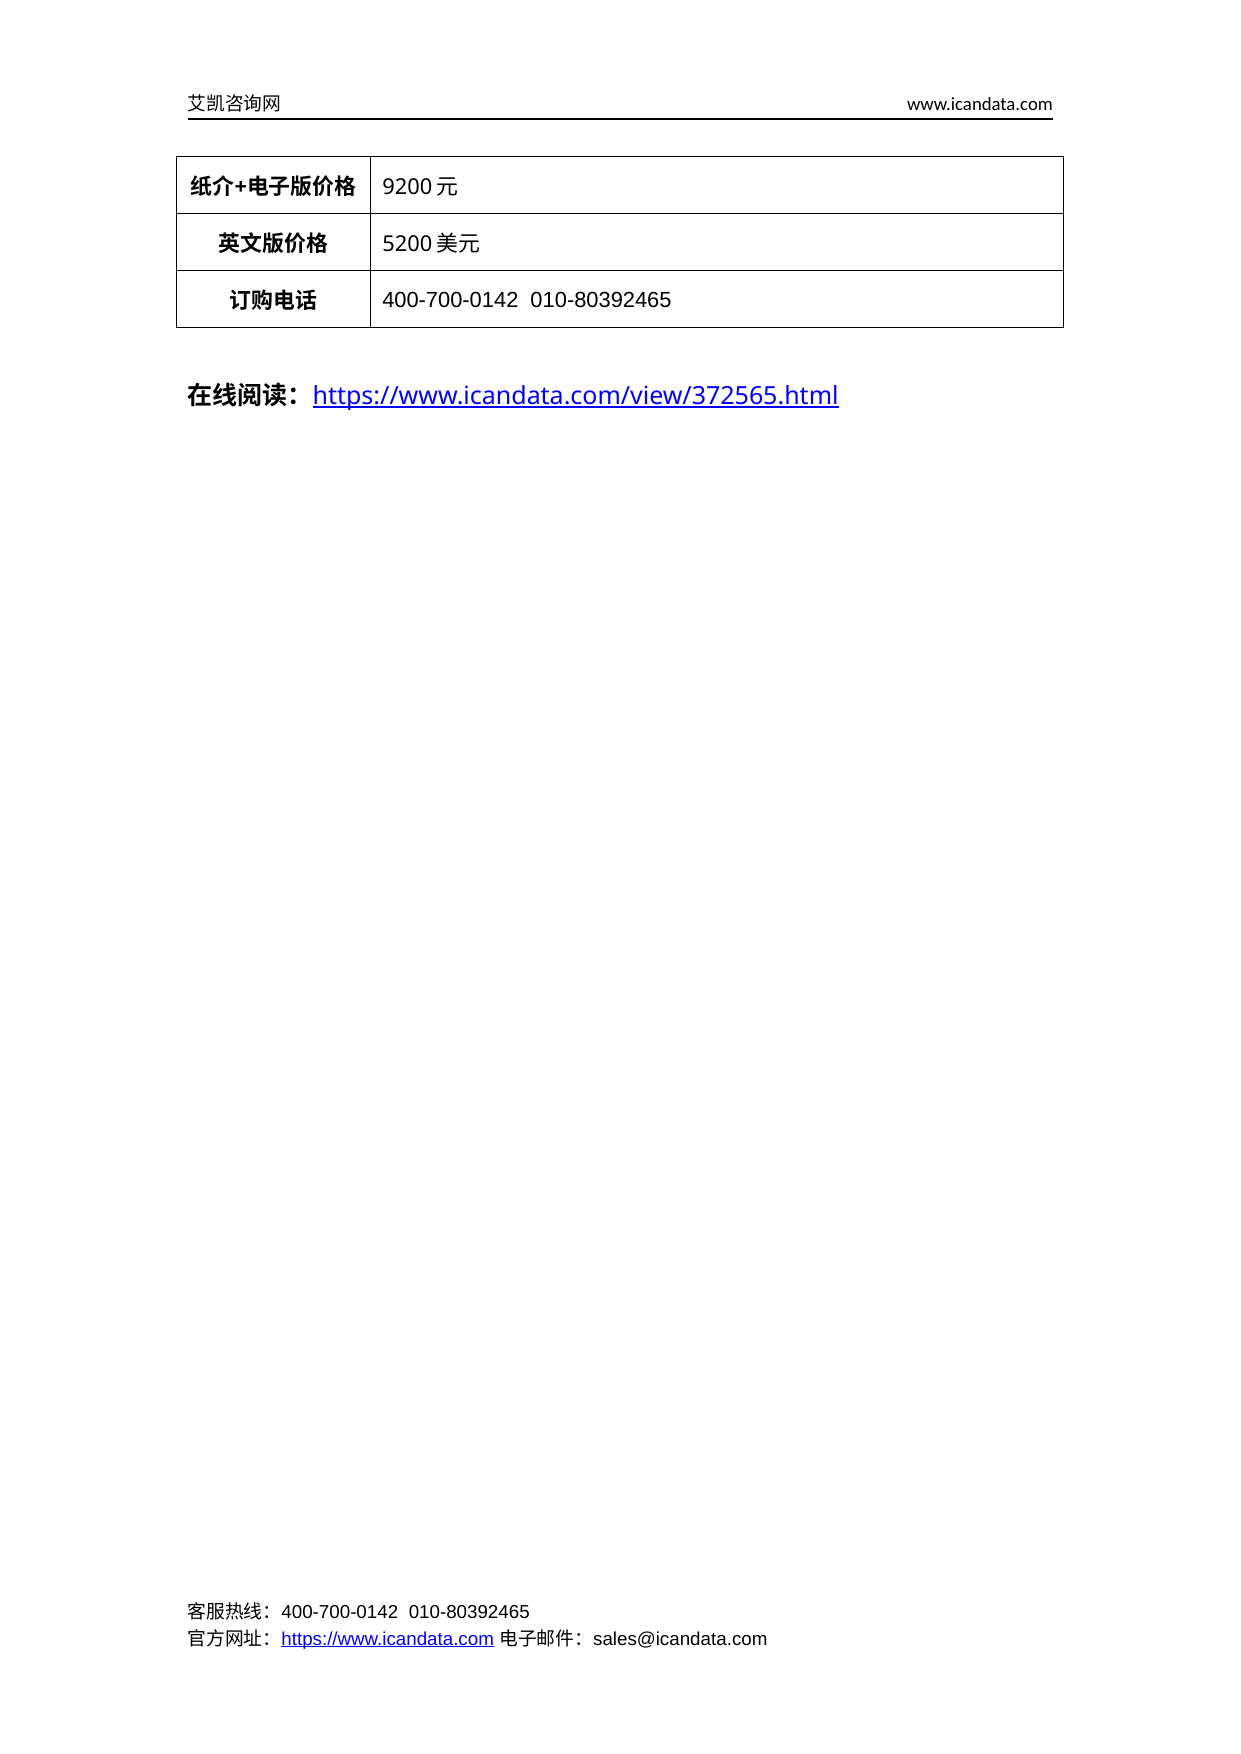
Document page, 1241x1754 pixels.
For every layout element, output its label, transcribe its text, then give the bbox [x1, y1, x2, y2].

table_cell 5200美元 [371, 214, 1063, 270]
table_cell 订购电话 [177, 271, 370, 327]
table_cell 英文版价格 [177, 214, 370, 270]
table_cell 400-700-0142 010-80392465 [371, 271, 1063, 327]
table_cell 9200元 [371, 157, 1063, 213]
text 在线阅读：https://www.icandata.com/view/372565.html [187, 361, 1053, 426]
table_cell 纸介+电子版价格 [177, 157, 370, 213]
